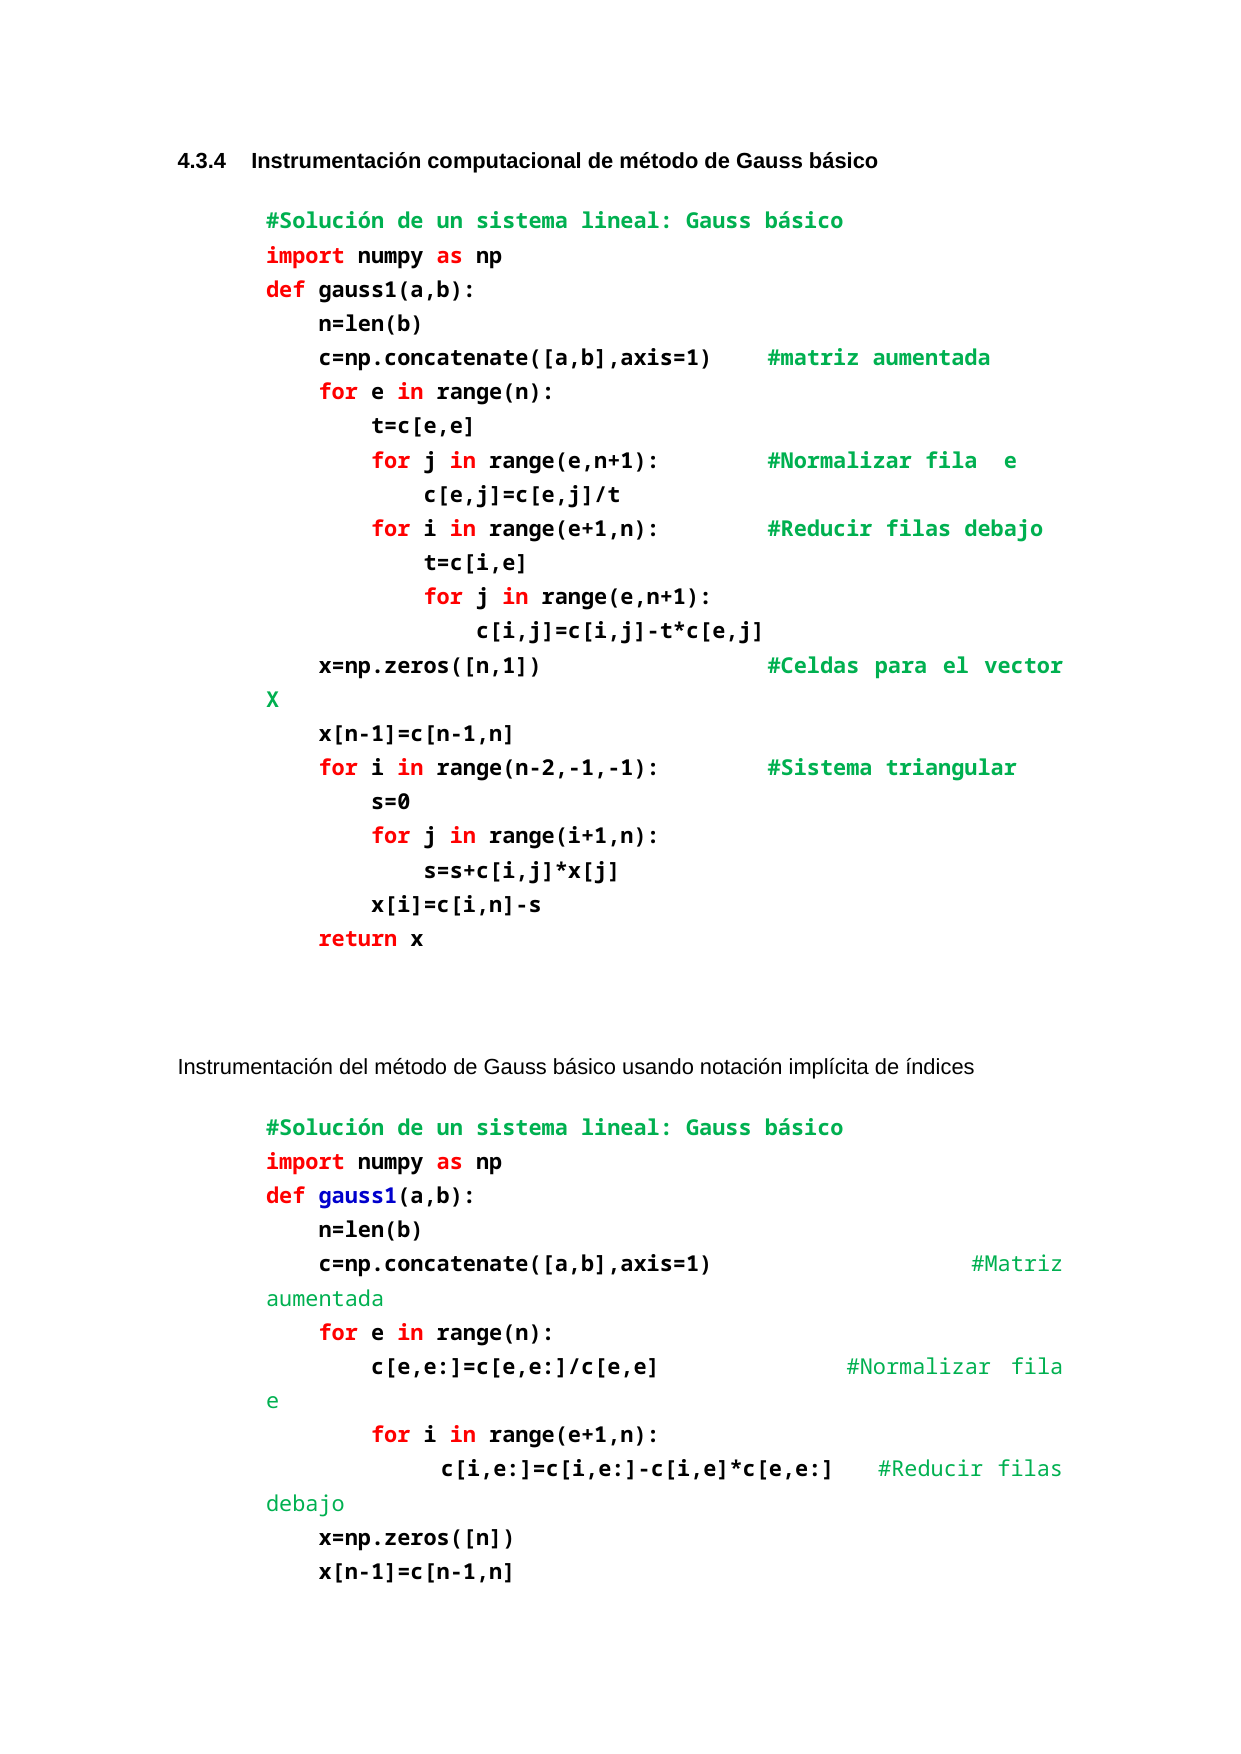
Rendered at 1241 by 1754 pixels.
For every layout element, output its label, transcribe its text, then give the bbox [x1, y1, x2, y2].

text import numpy as np [266, 1146, 1063, 1176]
text t=c[e,e] [266, 411, 1063, 440]
text c[e,e:]=c[e,e:]/c[e,e] #Normalizar fila e [266, 1351, 1063, 1415]
text c[i,j]=c[i,j]-t*c[e,j] [266, 616, 1063, 645]
text x=np.zeros([n]) [266, 1522, 1063, 1552]
text x[n-1]=c[n-1,n] [266, 1556, 1063, 1586]
text for e in range(n): [266, 376, 1063, 406]
text def gauss1(a,b): [266, 1180, 1063, 1210]
text x[i]=c[i,n]-s [266, 889, 1063, 919]
text def gauss1(a,b): [266, 274, 1063, 304]
text c[i,e:]=c[i,e:]-c[i,e]*c[e,e:] #Reducir filas debajo [266, 1453, 1063, 1517]
text s=s+c[i,j]*x[j] [266, 855, 1063, 884]
text n=len(b) [266, 308, 1063, 338]
text s=0 [266, 786, 1063, 816]
text c[e,j]=c[e,j]/t [266, 479, 1063, 509]
text for j in range(i+1,n): [266, 821, 1063, 850]
text n=len(b) [266, 1214, 1063, 1244]
text for e in range(n): [266, 1317, 1063, 1347]
text c=np.concatenate([a,b],axis=1) #Matriz aumentada [266, 1248, 1063, 1312]
text 4.3.4 Instrumentación computacional de método de Gauss básico [177, 148, 1063, 173]
text #Solución de un sistema lineal: Gauss básico [266, 206, 1063, 235]
text t=c[i,e] [266, 547, 1063, 577]
text #Solución de un sistema lineal: Gauss básico [266, 1112, 1063, 1142]
text return x [266, 923, 1063, 953]
text Instrumentación del método de Gauss básico usando notación implícita de índices [177, 1054, 1063, 1079]
text import numpy as np [266, 240, 1063, 269]
text x=np.zeros([n,1]) #Celdas para el vector X [266, 650, 1063, 714]
text for i in range(n-2,-1,-1): #Sistema triangular [266, 752, 1063, 782]
text c=np.concatenate([a,b],axis=1) #matriz aumentada [266, 342, 1063, 372]
text for j in range(e,n+1): #Normalizar fila e [266, 445, 1063, 474]
text x[n-1]=c[n-1,n] [266, 718, 1063, 748]
text for i in range(e+1,n): #Reducir filas debajo [266, 513, 1063, 543]
text for j in range(e,n+1): [266, 581, 1063, 611]
text for i in range(e+1,n): [266, 1419, 1063, 1449]
